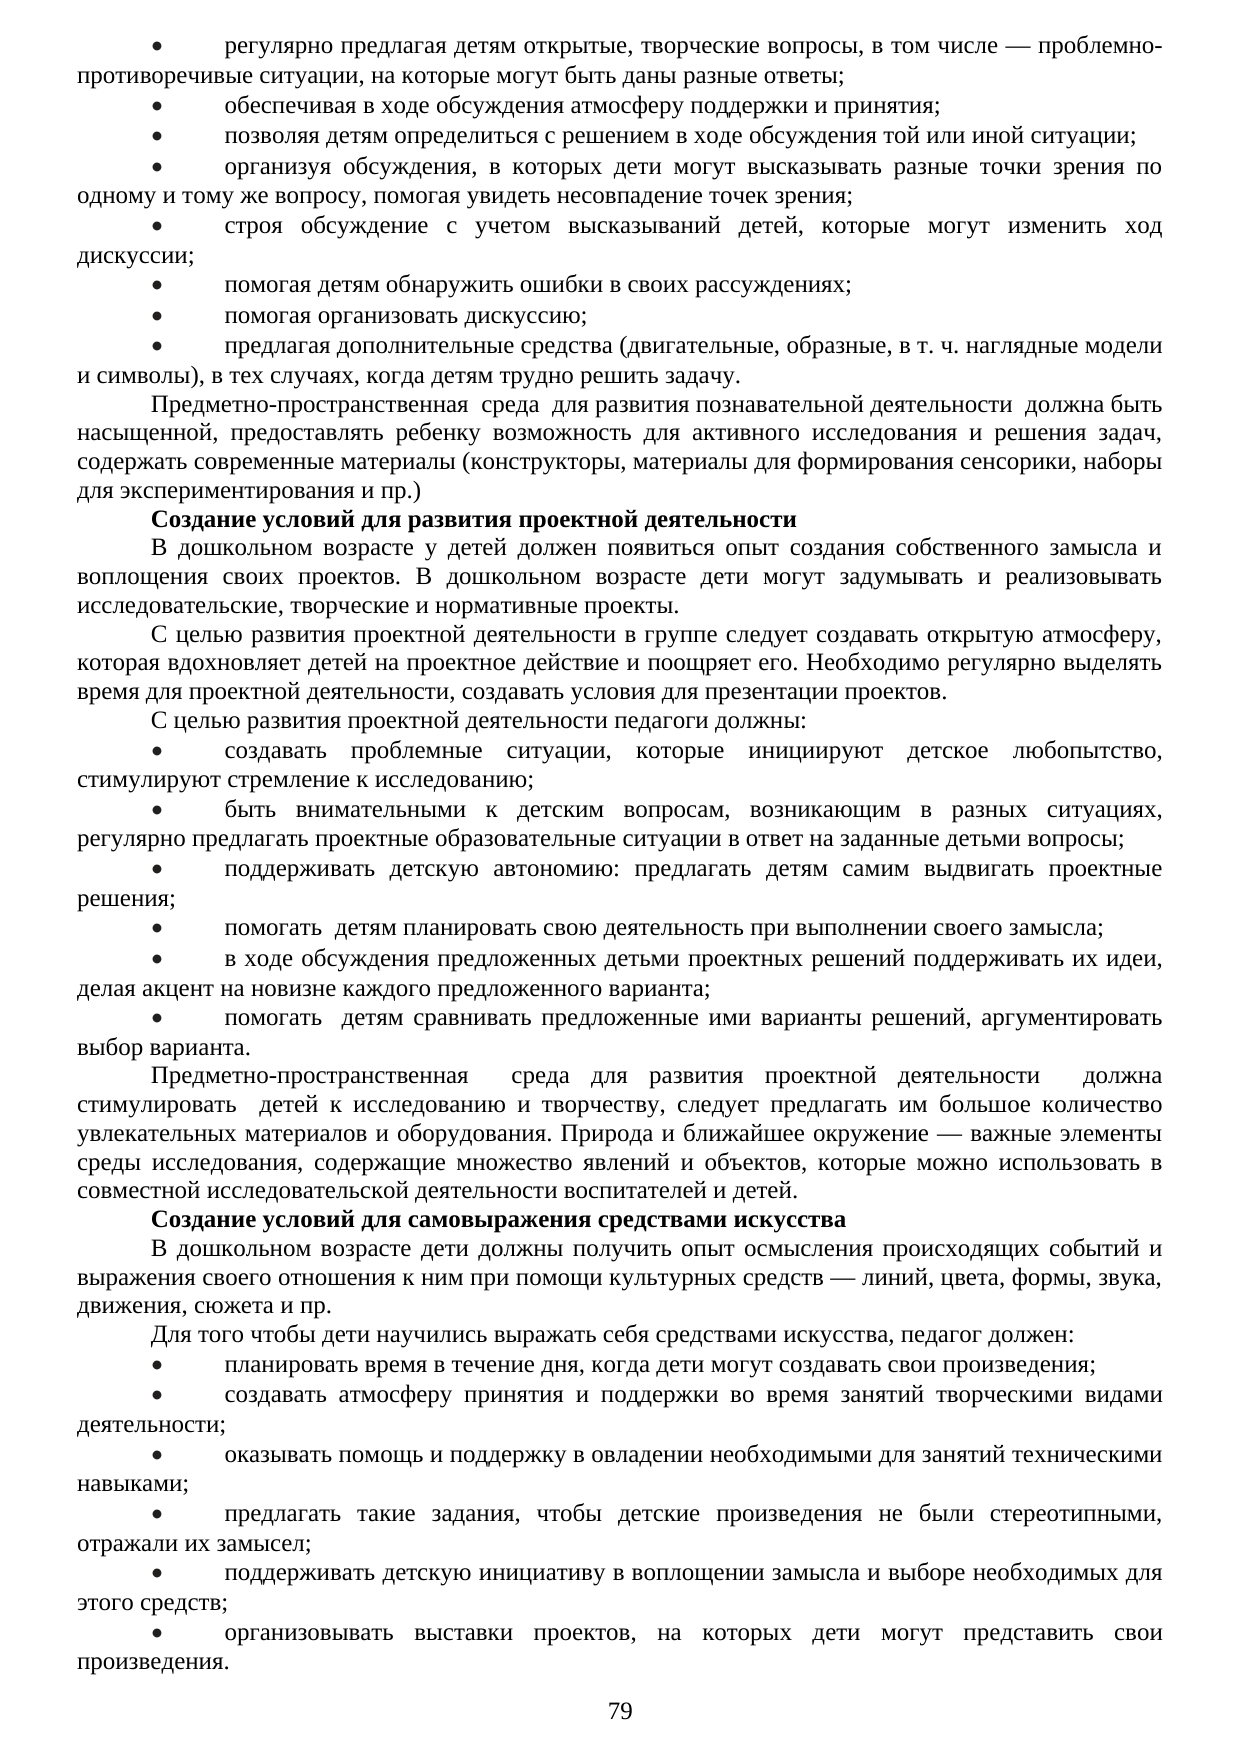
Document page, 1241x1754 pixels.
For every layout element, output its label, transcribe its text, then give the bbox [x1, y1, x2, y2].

list поддерживать детскую автономию: предлагать детям самим выдвигать проектные решения; [77, 852, 1163, 912]
list регулярно предлагая детям открытые, творческие вопросы, в том числе — проблемно-противоречивые ситуации, на которые могут быть даны разные ответы; [77, 29, 1163, 89]
text В дошкольном возрасте у детей должен появиться опыт создания собственного замысла и воплощения своих проектов. В дошкольном возрасте дети могут задумывать и реализовывать исследовательские, творческие и нормативные проекты. [77, 532, 1163, 619]
text Создание условий для развития проектной деятельности [77, 504, 1163, 532]
list помогая организовать дискуссию; [77, 299, 1163, 329]
text С целью развития проектной деятельности в группе следует создавать открытую атмосферу, которая вдохновляет детей на проектное действие и поощряет его. Необходимо регулярно выделять время для проектной деятельности, создавать условия для презентации проектов. [77, 619, 1163, 705]
list планировать время в течение дня, когда дети могут создавать свои произведения; [77, 1348, 1163, 1379]
list позволяя детям определиться с решением в ходе обсуждения той или иной ситуации; [77, 119, 1163, 150]
text С целью развития проектной деятельности педагоги должны: [77, 705, 1163, 734]
text Предметно-пространственная среда для развития проектной деятельности должна стимулировать детей к исследованию и творчеству, следует предлагать им большое количество увлекательных материалов и оборудования. Природа и ближайшее окружение — важные элементы среды исследования, содержащие множество явлений и объектов, которые можно использовать в совместной исследовательской деятельности воспитателей и детей. [77, 1061, 1163, 1204]
list предлагая дополнительные средства (двигательные, образные, в т. ч. наглядные модели и символы), в тех случаях, когда детям трудно решить задачу. [77, 329, 1163, 389]
list обеспечивая в ходе обсуждения атмосферу поддержки и принятия; [77, 89, 1163, 119]
list помогать детям сравнивать предложенные ими варианты решений, аргументировать выбор варианта. [77, 1001, 1163, 1061]
list создавать проблемные ситуации, которые инициируют детское любопытство, стимулируют стремление к исследованию; [77, 734, 1163, 793]
list поддерживать детскую инициативу в воплощении замысла и выборе необходимых для этого средств; [77, 1556, 1163, 1616]
list помогая детям обнаружить ошибки в своих рассуждениях; [77, 268, 1163, 299]
list помогать детям планировать свою деятельность при выполнении своего замысла; [77, 912, 1163, 942]
list организовывать выставки проектов, на которых дети могут представить свои произведения. [77, 1616, 1163, 1675]
text В дошкольном возрасте дети должны получить опыт осмысления происходящих событий и выражения своего отношения к ним при помощи культурных средств — линий, цвета, формы, звука, движения, сюжета и пр. [77, 1233, 1163, 1319]
text Создание условий для самовыражения средствами искусства [77, 1204, 1163, 1233]
list в ходе обсуждения предложенных детьми проектных решений поддерживать их идеи, делая акцент на новизне каждого предложенного варианта; [77, 942, 1163, 1001]
list предлагать такие задания, чтобы детские произведения не были стереотипными, отражали их замысел; [77, 1497, 1163, 1556]
text Предметно-пространственная среда для развития познавательной деятельности должна быть насыщенной, предоставлять ребенку возможность для активного исследования и решения задач, содержать современные материалы (конструкторы, материалы для формирования сенсорики, наборы для экспериментирования и пр.) [77, 389, 1163, 504]
list создавать атмосферу принятия и поддержки во время занятий творческими видами деятельности; [77, 1379, 1163, 1438]
text Для того чтобы дети научились выражать себя средствами искусства, педагог должен: [77, 1319, 1163, 1348]
list строя обсуждение с учетом высказываний детей, которые могут изменить ход дискуссии; [77, 209, 1163, 268]
list оказывать помощь и поддержку в овладении необходимыми для занятий техническими навыками; [77, 1438, 1163, 1497]
list быть внимательными к детским вопросам, возникающим в разных ситуациях, регулярно предлагать проектные образовательные ситуации в ответ на заданные детьми вопросы; [77, 793, 1163, 852]
list организуя обсуждения, в которых дети могут высказывать разные точки зрения по одному и тому же вопросу, помогая увидеть несовпадение точек зрения; [77, 150, 1163, 209]
